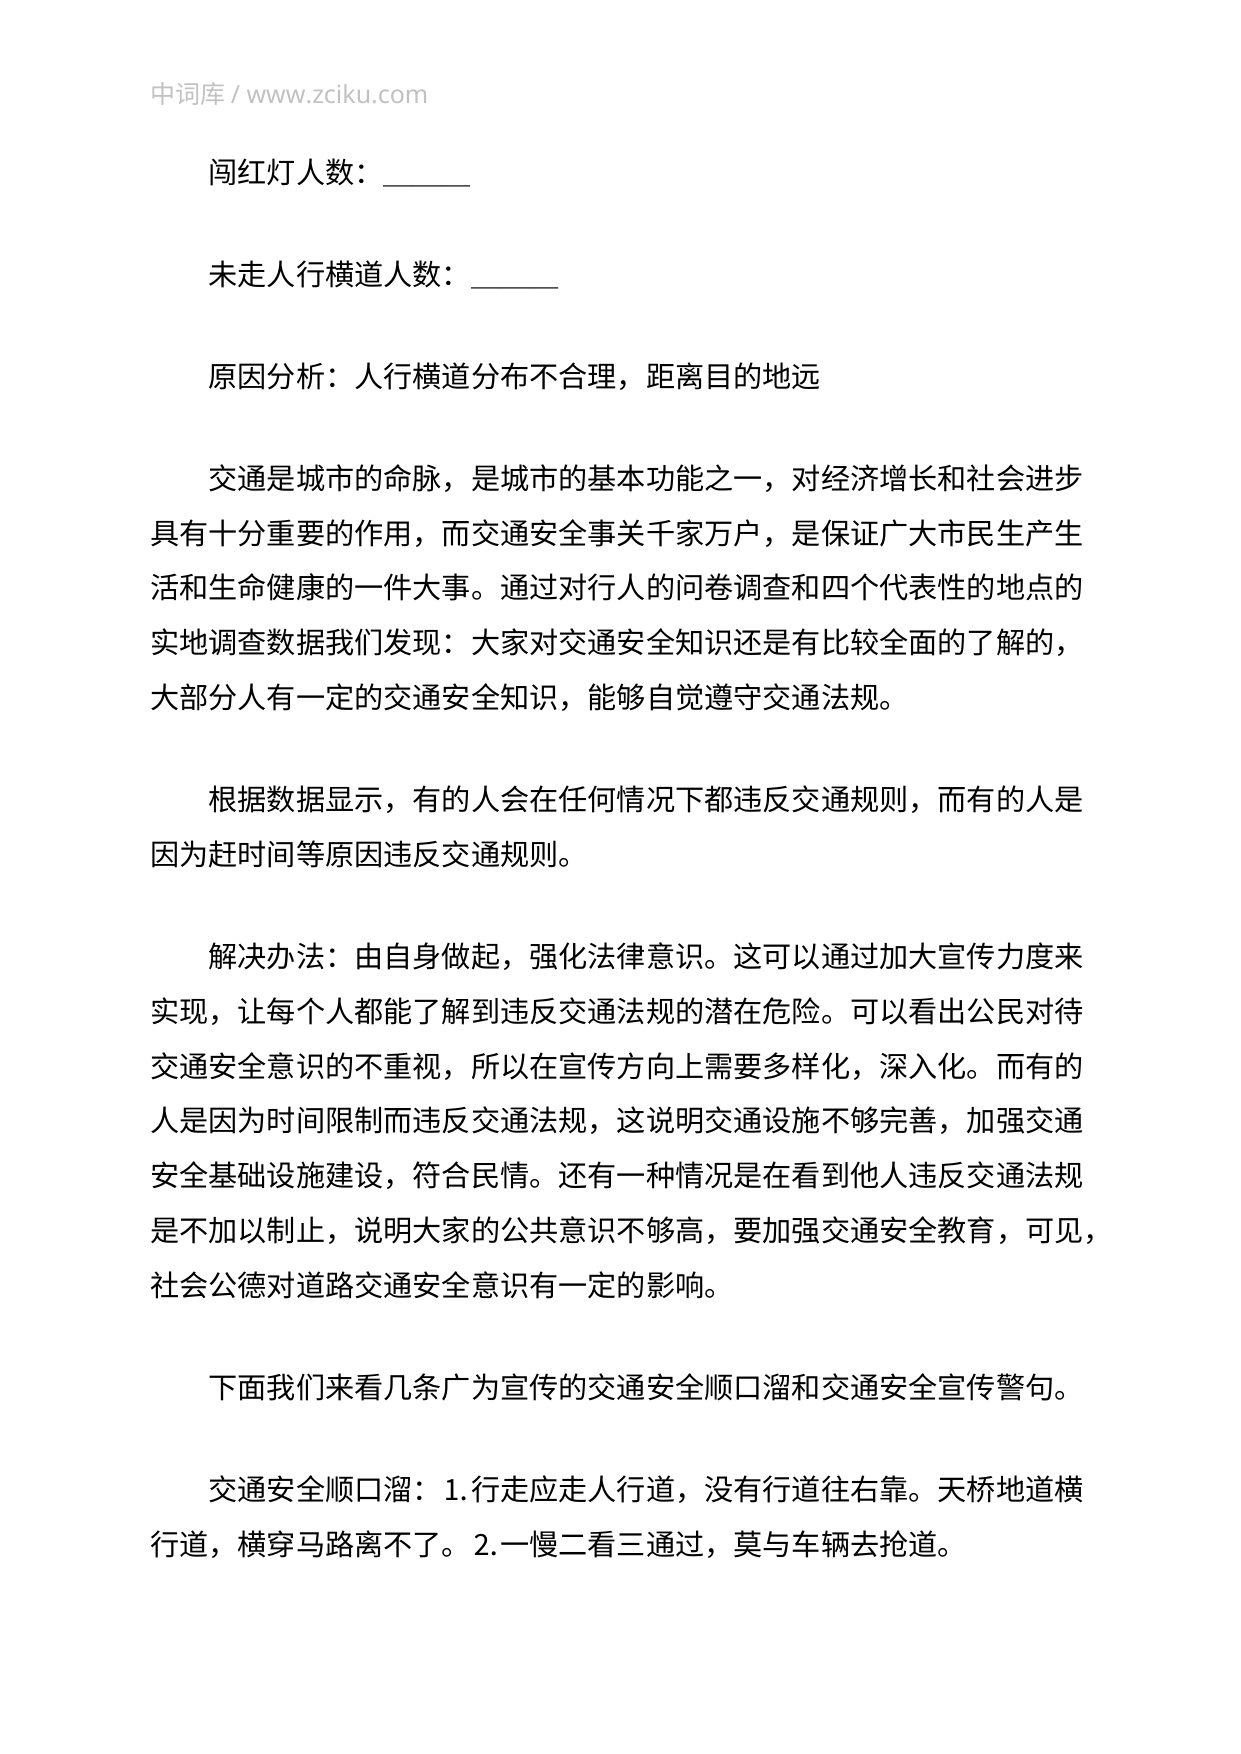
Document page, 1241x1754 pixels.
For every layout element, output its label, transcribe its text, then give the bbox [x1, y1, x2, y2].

text 交通是城市的命脉，是城市的基本功能之一，对经济增长和社会进步具有十分重要的作用，而交通安全事关千家万户，是保证广大市民生产生活和生命健康的一件大事。通过对行人的问卷调查和四个代表性的地点的实地调查数据我们发现：大家对交通安全知识还是有比较全面的了解的，大部分人有一定的交通安全知识，能够自觉遵守交通法规。 [150, 455, 1090, 717]
text 解决办法：由自身做起，强化法律意识。这可以通过加大宣传力度来实现，让每个人都能了解到违反交通法规的潜在危险。可以看出公民对待交通安全意识的不重视，所以在宣传方向上需要多样化，深入化。而有的人是因为时间限制而违反交通法规，这说明交通设施不够完善，加强交通安全基础设施建设，符合民情。还有一种情况是在看到他人违反交通法规是不加以制止，说明大家的公共意识不够高，要加强交通安全教育，可见，社会公德对道路交通安全意识有一定的影响。 [150, 933, 1090, 1305]
text 交通安全顺口溜：⒈行走应走人行道，没有行道往右靠。天桥地道横行道，横穿马路离不了。⒉一慢二看三通过，莫与车辆去抢道。 [150, 1466, 1090, 1563]
text 下面我们来看几条广为宣传的交通安全顺口溜和交通安全宣传警句。 [150, 1364, 1090, 1407]
text 闯红灯人数：＿＿＿ [150, 150, 1090, 192]
text 原因分析：人行横道分布不合理，距离目的地远 [150, 353, 1090, 396]
text 根据数据显示，有的人会在任何情况下都违反交通规则，而有的人是因为赶时间等原因违反交通规则。 [150, 777, 1090, 874]
text 未走人行横道人数：＿＿＿ [150, 252, 1090, 294]
